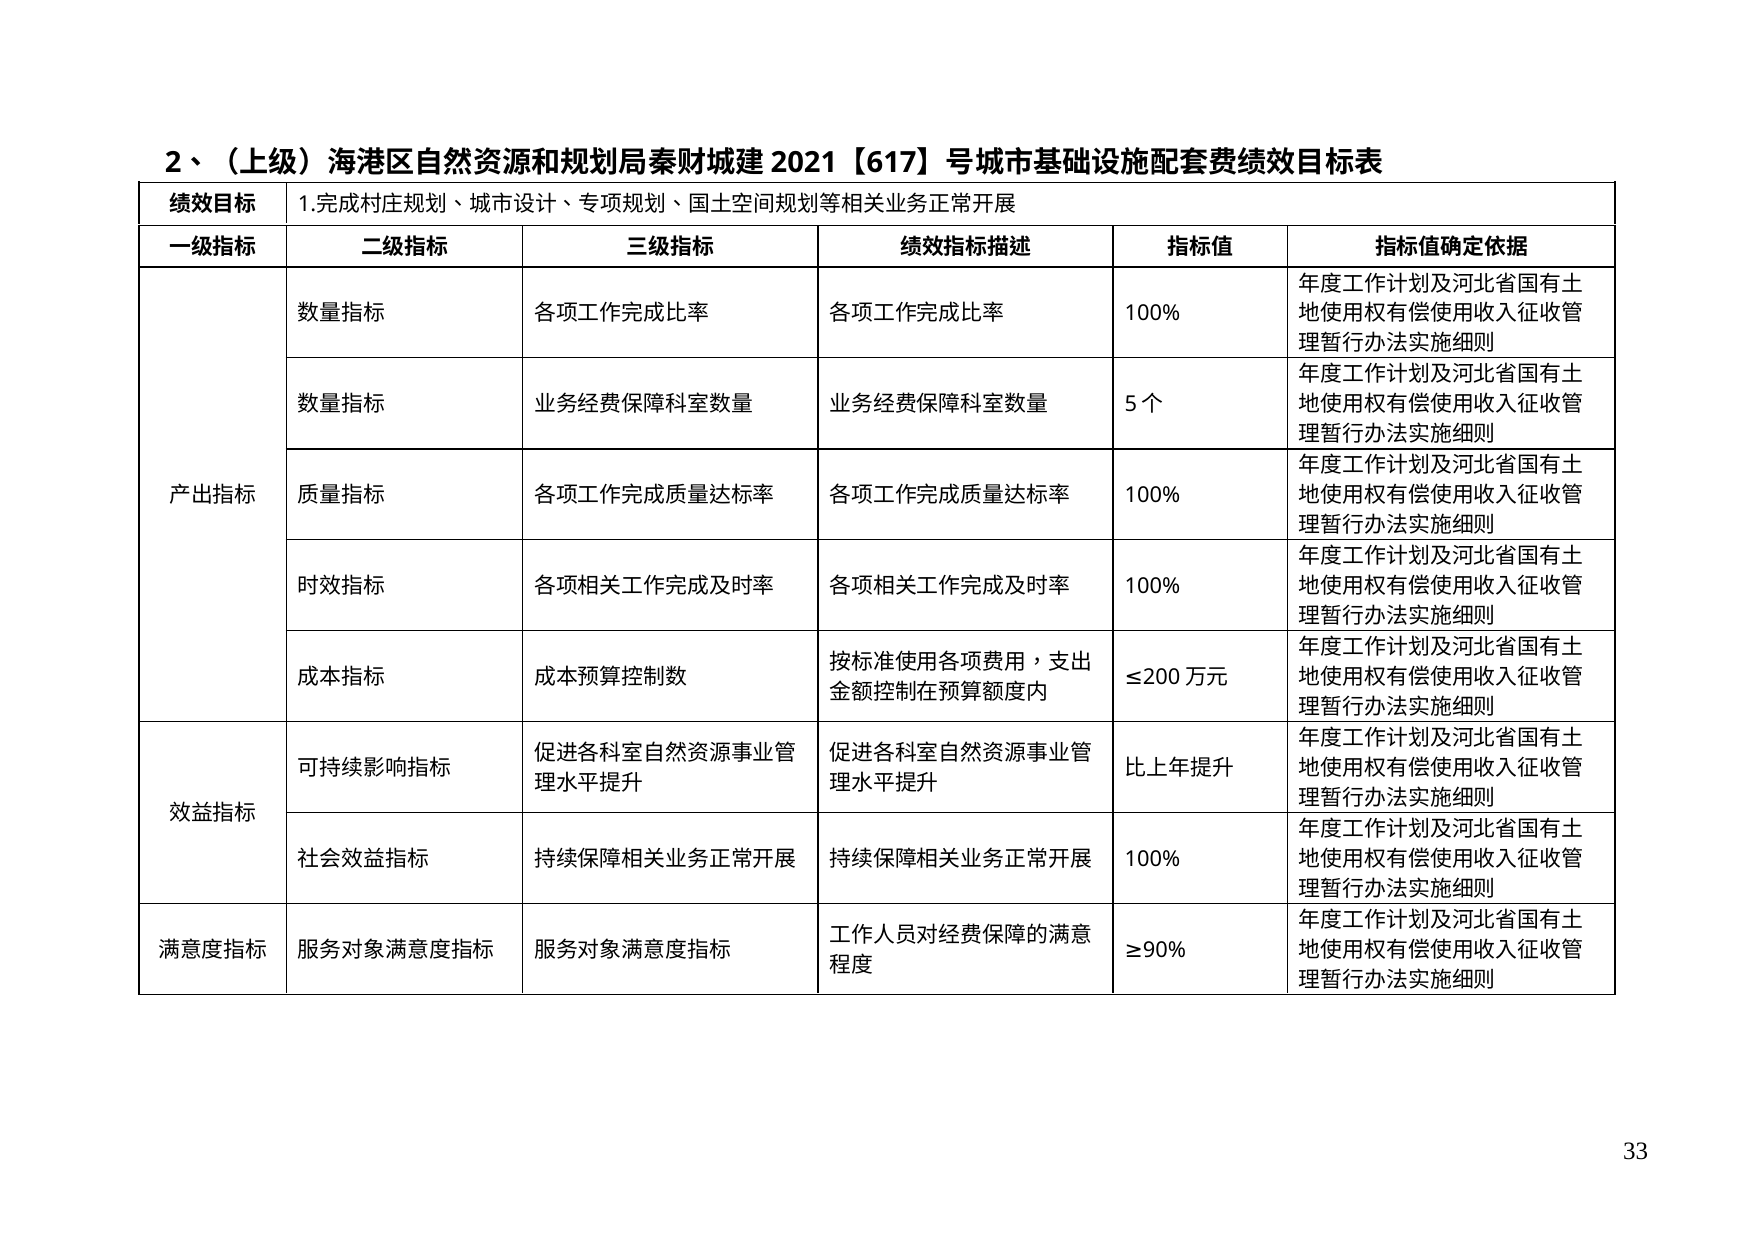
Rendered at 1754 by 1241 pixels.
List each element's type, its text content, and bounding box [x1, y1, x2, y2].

table_cell 数量指标 [287, 358, 522, 448]
table_cell 年度工作计划及河北省国有土地使用权有偿使用收入征收管理暂行办法实施细则 [1288, 813, 1614, 902]
table_cell ≤200万元 [1114, 631, 1287, 721]
table_cell 服务对象满意度指标 [287, 904, 522, 993]
table_cell 100% [1114, 450, 1287, 539]
table_cell 100% [1114, 540, 1287, 630]
table_cell 服务对象满意度指标 [523, 904, 817, 993]
table_cell 年度工作计划及河北省国有土地使用权有偿使用收入征收管理暂行办法实施细则 [1288, 268, 1614, 357]
table_cell 成本预算控制数 [523, 631, 817, 721]
table_cell 工作人员对经费保障的满意程度 [819, 904, 1112, 993]
table_cell 各项相关工作完成及时率 [819, 540, 1112, 630]
table_cell 满意度指标 [140, 904, 286, 993]
table_cell 可持续影响指标 [287, 722, 522, 812]
table_cell 社会效益指标 [287, 813, 522, 902]
table_cell 年度工作计划及河北省国有土地使用权有偿使用收入征收管理暂行办法实施细则 [1288, 450, 1614, 539]
table_header 二级指标 [287, 226, 522, 266]
table_cell 各项工作完成质量达标率 [819, 450, 1112, 539]
table_cell 产出指标 [140, 268, 286, 721]
table_cell ≥90% [1114, 904, 1287, 993]
table_cell 时效指标 [287, 540, 522, 630]
table_cell 年度工作计划及河北省国有土地使用权有偿使用收入征收管理暂行办法实施细则 [1288, 722, 1614, 812]
table_cell 质量指标 [287, 450, 522, 539]
table_cell 各项相关工作完成及时率 [523, 540, 817, 630]
table_cell 年度工作计划及河北省国有土地使用权有偿使用收入征收管理暂行办法实施细则 [1288, 904, 1614, 993]
table_cell 各项工作完成比率 [819, 268, 1112, 357]
table_header 指标值确定依据 [1288, 226, 1614, 266]
table_cell 100% [1114, 268, 1287, 357]
table_header 指标值 [1114, 226, 1287, 266]
table_cell 持续保障相关业务正常开展 [819, 813, 1112, 902]
table_cell 促进各科室自然资源事业管理水平提升 [819, 722, 1112, 812]
table_cell 比上年提升 [1114, 722, 1287, 812]
table_cell 成本指标 [287, 631, 522, 721]
table_cell 各项工作完成比率 [523, 268, 817, 357]
table_header 绩效目标 [140, 183, 286, 223]
table_header 绩效指标描述 [819, 226, 1112, 266]
table_header 一级指标 [140, 226, 286, 266]
table_header 1.完成村庄规划、城市设计、专项规划、国土空间规划等相关业务正常开展 [287, 183, 1614, 223]
table_cell 业务经费保障科室数量 [523, 358, 817, 448]
table_cell 业务经费保障科室数量 [819, 358, 1112, 448]
text 2、（上级）海港区自然资源和规划局秦财城建2021【617】号城市基础设施配套费绩效目标表 [106, 142, 1648, 181]
table_cell 5个 [1114, 358, 1287, 448]
table_cell 100% [1114, 813, 1287, 902]
table_cell 各项工作完成质量达标率 [523, 450, 817, 539]
table_header 三级指标 [523, 226, 817, 266]
table_cell 按标准使用各项费用，支出金额控制在预算额度内 [819, 631, 1112, 721]
table_cell 促进各科室自然资源事业管理水平提升 [523, 722, 817, 812]
table_cell 持续保障相关业务正常开展 [523, 813, 817, 902]
table_cell 年度工作计划及河北省国有土地使用权有偿使用收入征收管理暂行办法实施细则 [1288, 358, 1614, 448]
table_cell 效益指标 [140, 722, 286, 902]
table_cell 数量指标 [287, 268, 522, 357]
table_cell 年度工作计划及河北省国有土地使用权有偿使用收入征收管理暂行办法实施细则 [1288, 540, 1614, 630]
table_cell 年度工作计划及河北省国有土地使用权有偿使用收入征收管理暂行办法实施细则 [1288, 631, 1614, 721]
